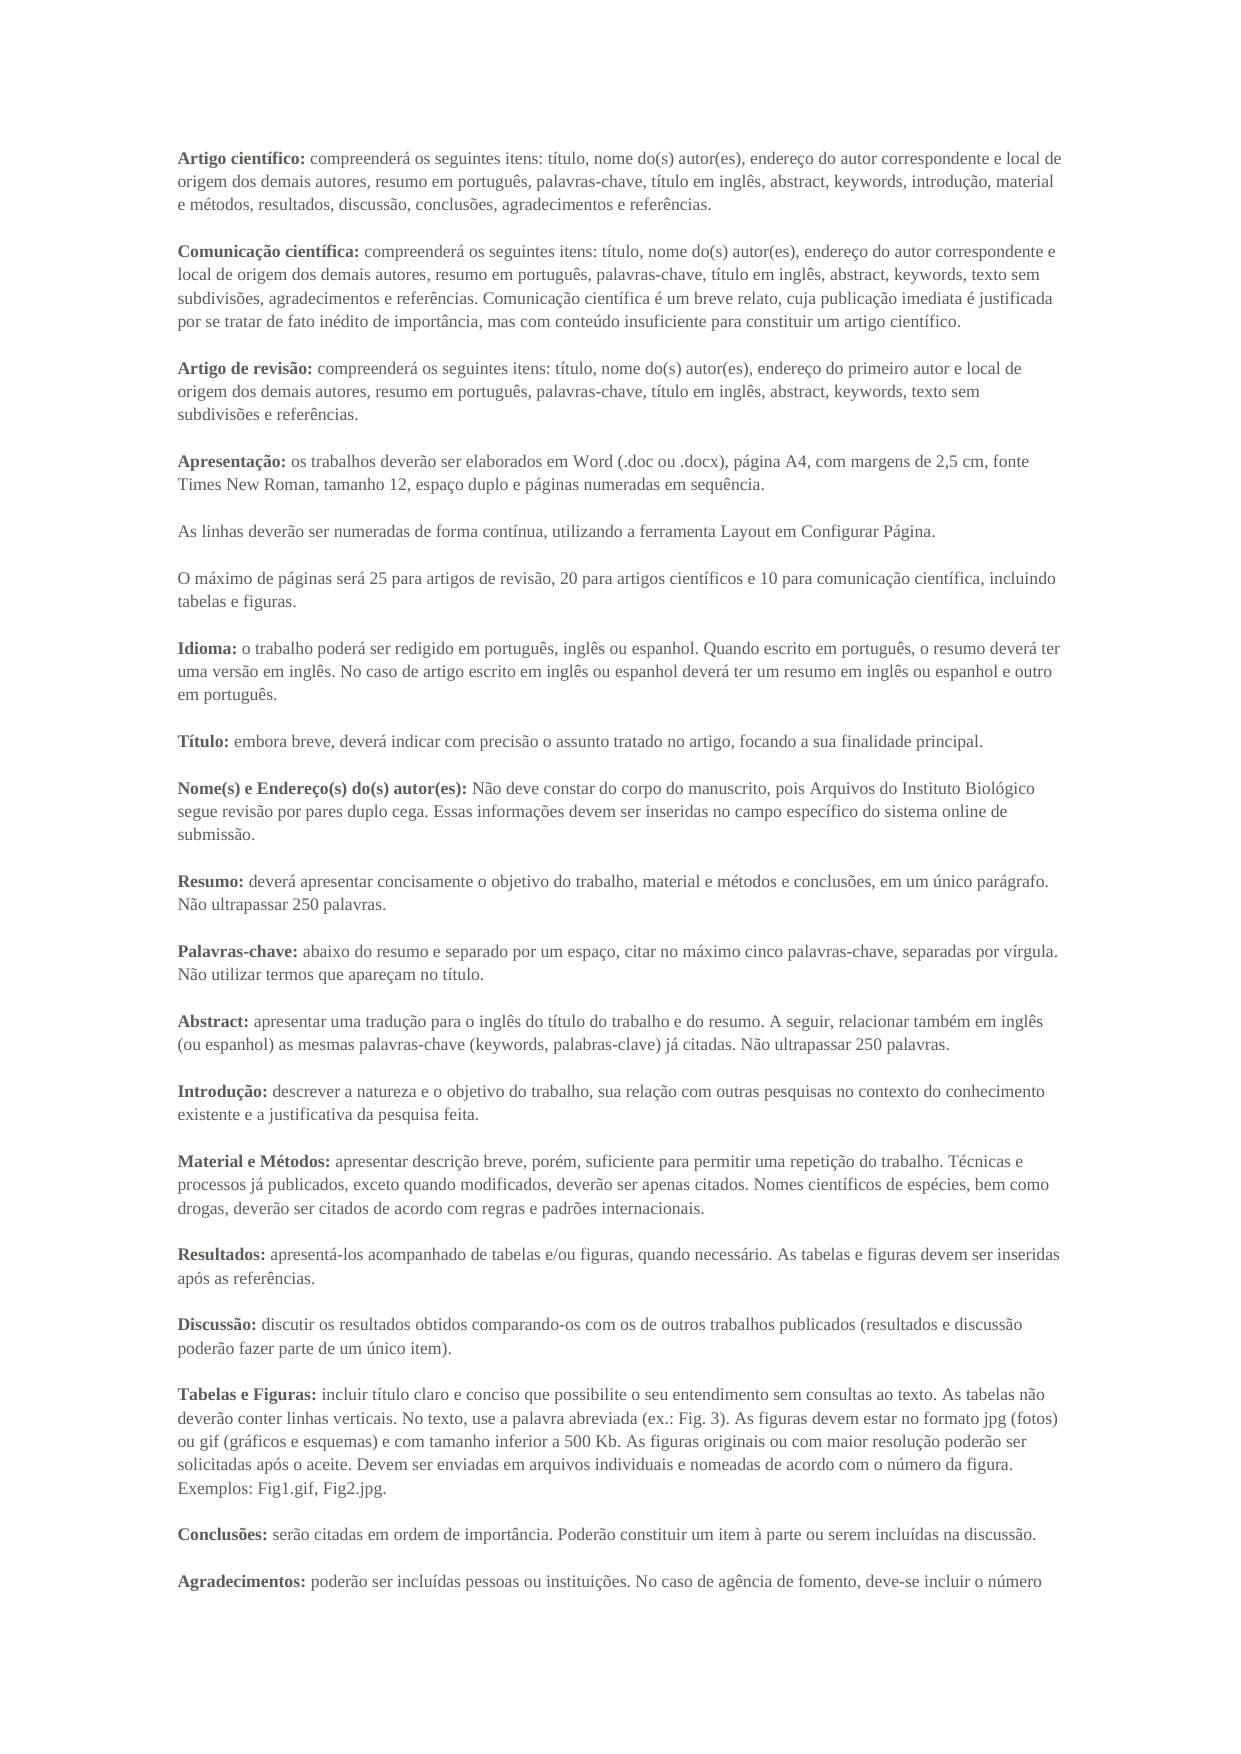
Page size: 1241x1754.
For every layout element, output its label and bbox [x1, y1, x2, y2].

text [177, 148, 1063, 1591]
